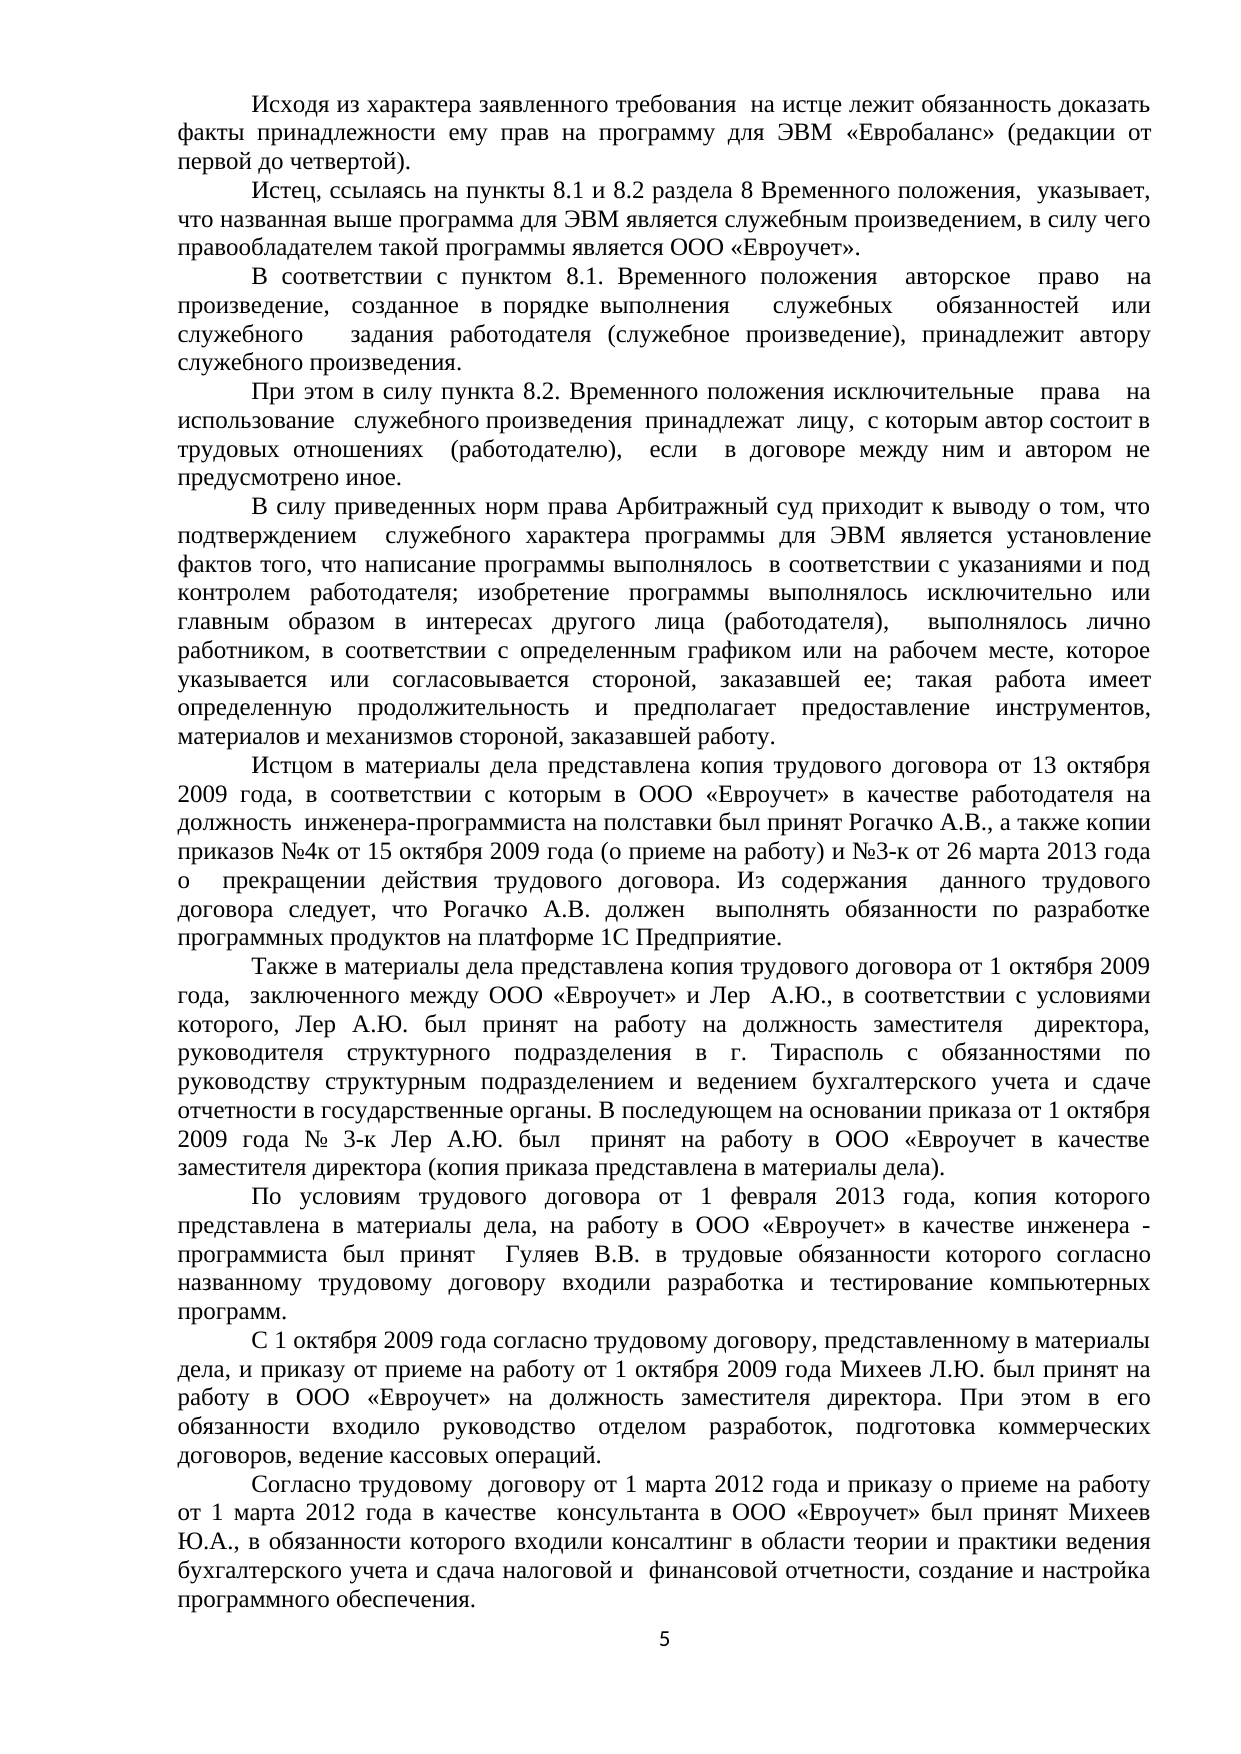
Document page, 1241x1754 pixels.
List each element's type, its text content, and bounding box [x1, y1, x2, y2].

text Согласно трудовому договору от 1 марта 2012 года и приказу о приеме на работу от 1 марта 2012 года в качестве консультанта в ООО «Евроучет» был принят Михеев Ю.А., в обязанности которого входили консалтинг в области теории и практики ведения бухгалтерского учета и сдача налоговой и финансовой отчетности, создание и настройка программного обеспечения. [177, 1469, 1152, 1612]
text Истцом в материалы дела представлена копия трудового договора от 13 октября 2009 года, в соответствии с которым в ООО «Евроучет» в качестве работодателя на должность инженера-программиста на полставки был принят Рогачко А.В., а также копии приказов №4к от 15 октября 2009 года (о приеме на работу) и №3-к от 26 марта 2013 года о прекращении действия трудового договора. Из содержания данного трудового договора следует, что Рогачко А.В. должен выполнять обязанности по разработке программных продуктов на платформе 1С Предприятие. [177, 750, 1152, 951]
text По условиям трудового договора от 1 февраля 2013 года, копия которого представлена в материалы дела, на работу в ООО «Евроучет» в качестве инженера - программиста был принят Гуляев В.В. в трудовые обязанности которого согласно названному трудовому договору входили разработка и тестирование компьютерных программ. [177, 1181, 1152, 1325]
text С 1 октября 2009 года согласно трудовому договору, представленному в материалы дела, и приказу от приеме на работу от 1 октября 2009 года Михеев Л.Ю. был принят на работу в ООО «Евроучет» на должность заместителя директора. При этом в его обязанности входило руководство отделом разработок, подготовка коммерческих договоров, ведение кассовых операций. [177, 1325, 1152, 1469]
text Также в материалы дела представлена копия трудового договора от 1 октября 2009 года, заключенного между ООО «Евроучет» и Лер А.Ю., в соответствии с условиями которого, Лер А.Ю. был принят на работу на должность заместителя директора, руководителя структурного подразделения в г. Тирасполь с обязанностями по руководству структурным подразделением и ведением бухгалтерского учета и сдаче отчетности в государственные органы. В последующем на основании приказа от 1 октября 2009 года № 3-к Лер А.Ю. был принят на работу в ООО «Евроучет в качестве заместителя директора (копия приказа представлена в материалы дела). [177, 951, 1152, 1181]
text Истец, ссылаясь на пункты 8.1 и 8.2 раздела 8 Временного положения, указывает, что названная выше программа для ЭВМ является служебным произведением, в силу чего правообладателем такой программы является ООО «Евроучет». [177, 175, 1152, 261]
text При этом в силу пункта 8.2. Временного положения исключительные права на использование служебного произведения принадлежат лицу, с которым автор состоит в трудовых отношениях (работодателю), если в договоре между ним и автором не предусмотрено иное. [177, 376, 1152, 491]
text Исходя из характера заявленного требования на истце лежит обязанность доказать факты принадлежности ему прав на программу для ЭВМ «Евробаланс» (редакции от первой до четвертой). [177, 89, 1152, 175]
text В силу приведенных норм права Арбитражный суд приходит к выводу о том, что подтверждением служебного характера программы для ЭВМ является установление фактов того, что написание программы выполнялось в соответствии с указаниями и под контролем работодателя; изобретение программы выполнялось исключительно или главным образом в интересах другого лица (работодателя), выполнялось лично работником, в соответствии с определенным графиком или на рабочем месте, которое указывается или согласовывается стороной, заказавшей ее; такая работа имеет определенную продолжительность и предполагает предоставление инструментов, материалов и механизмов стороной, заказавшей работу. [177, 491, 1152, 750]
text В соответствии с пунктом 8.1. Временного положения авторское право на произведение, созданное в порядке выполнения служебных обязанностей или служебного задания работодателя (служебное произведение), принадлежит автору служебного произведения. [177, 261, 1152, 376]
